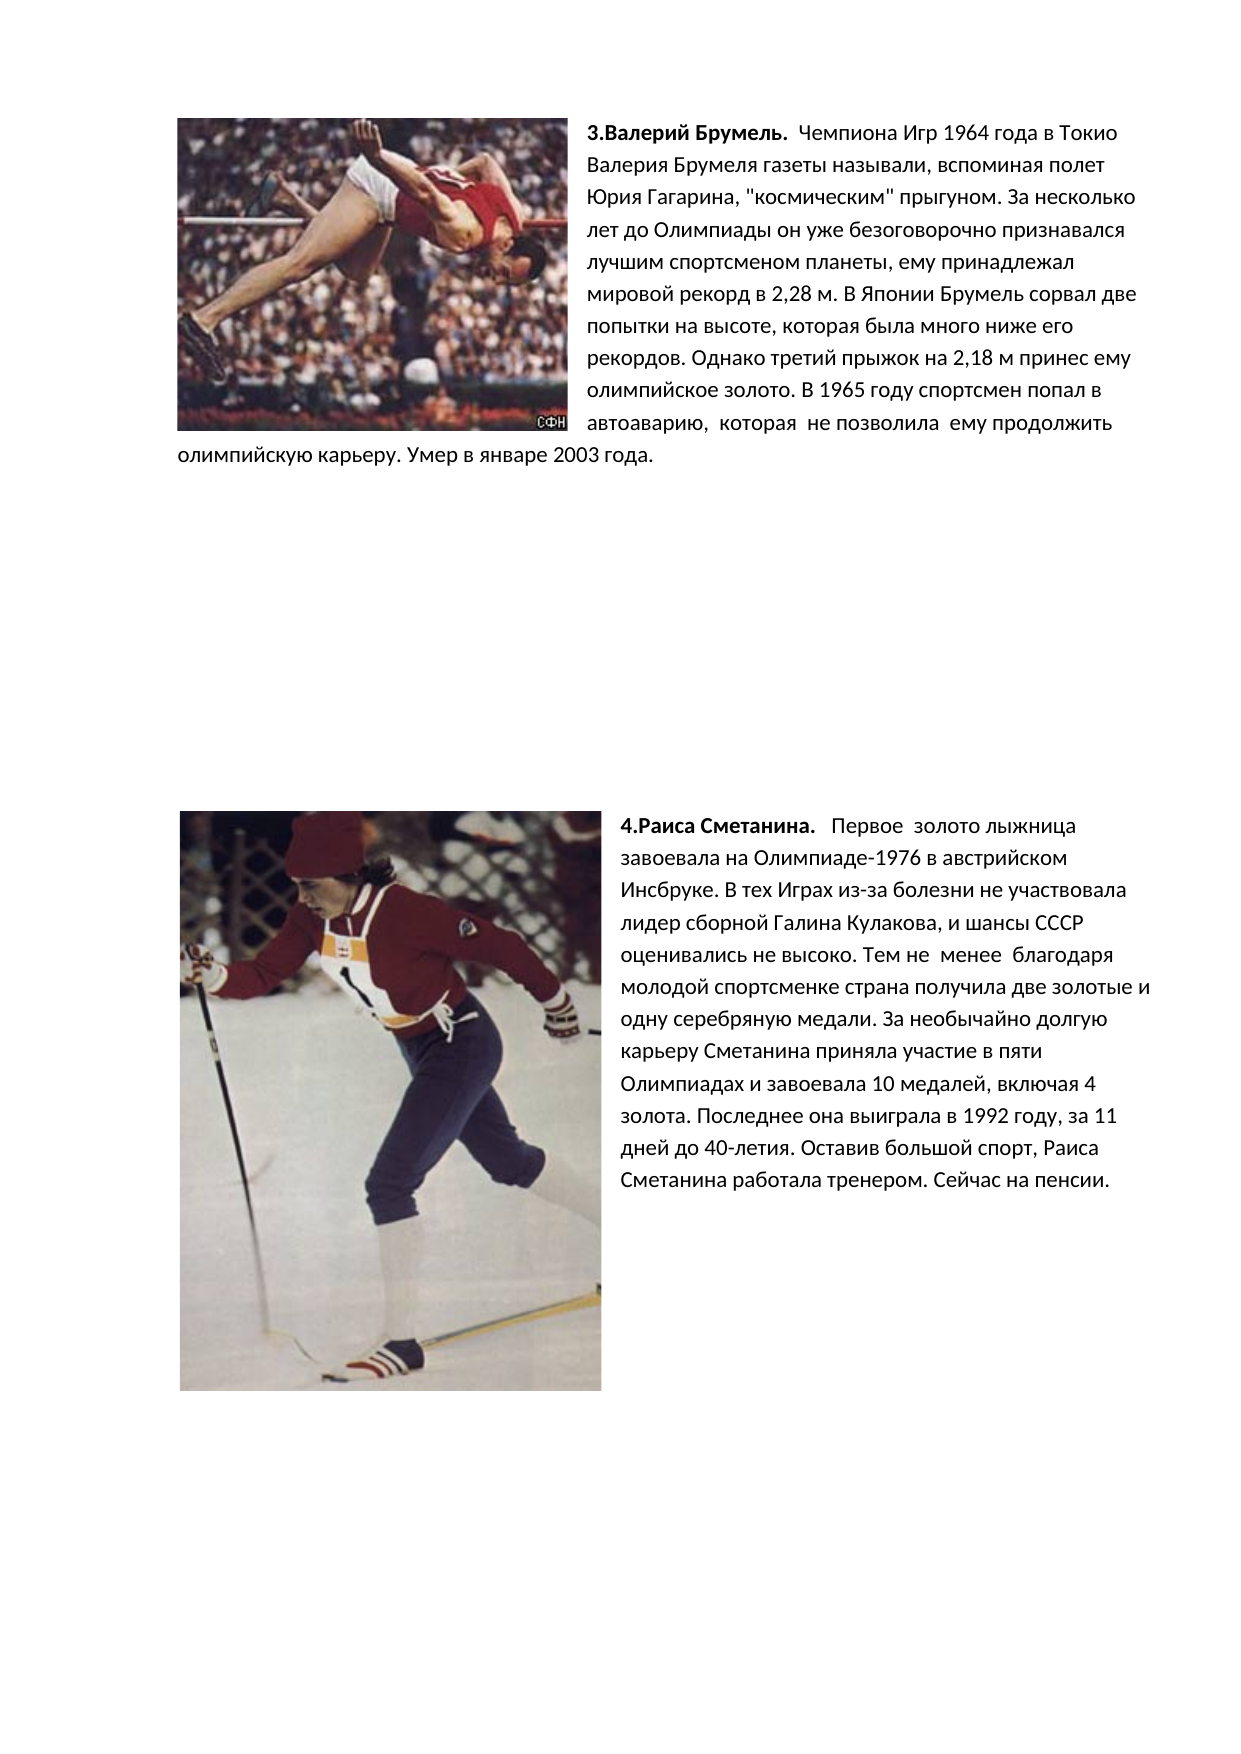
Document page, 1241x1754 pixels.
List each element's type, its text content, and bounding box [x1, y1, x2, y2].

picture [177, 118, 568, 431]
text 4.Раиса Сметанина. Первое золото лыжница завоевала на Олимпиаде-1976 в австрийском Инсбруке. В тех Играх из-за болезни не участвовала лидер сборной Галина Кулакова, и шансы СССР оценивались не высоко. Тем не менее благодаря молодой спортсменке страна получила две золотые и одну серебряную медали. За необычайно долгую карьеру Сметанина приняла участие в пяти Олимпиадах и завоевала 10 медалей, включая 4 золота. Последнее она выиграла в 1992 году, за 11 дней до 40-летия. Оставив большой спорт, Раиса Сметанина работала тренером. Сейчас на пенсии. [602, 811, 1152, 1193]
picture [179, 811, 602, 1391]
